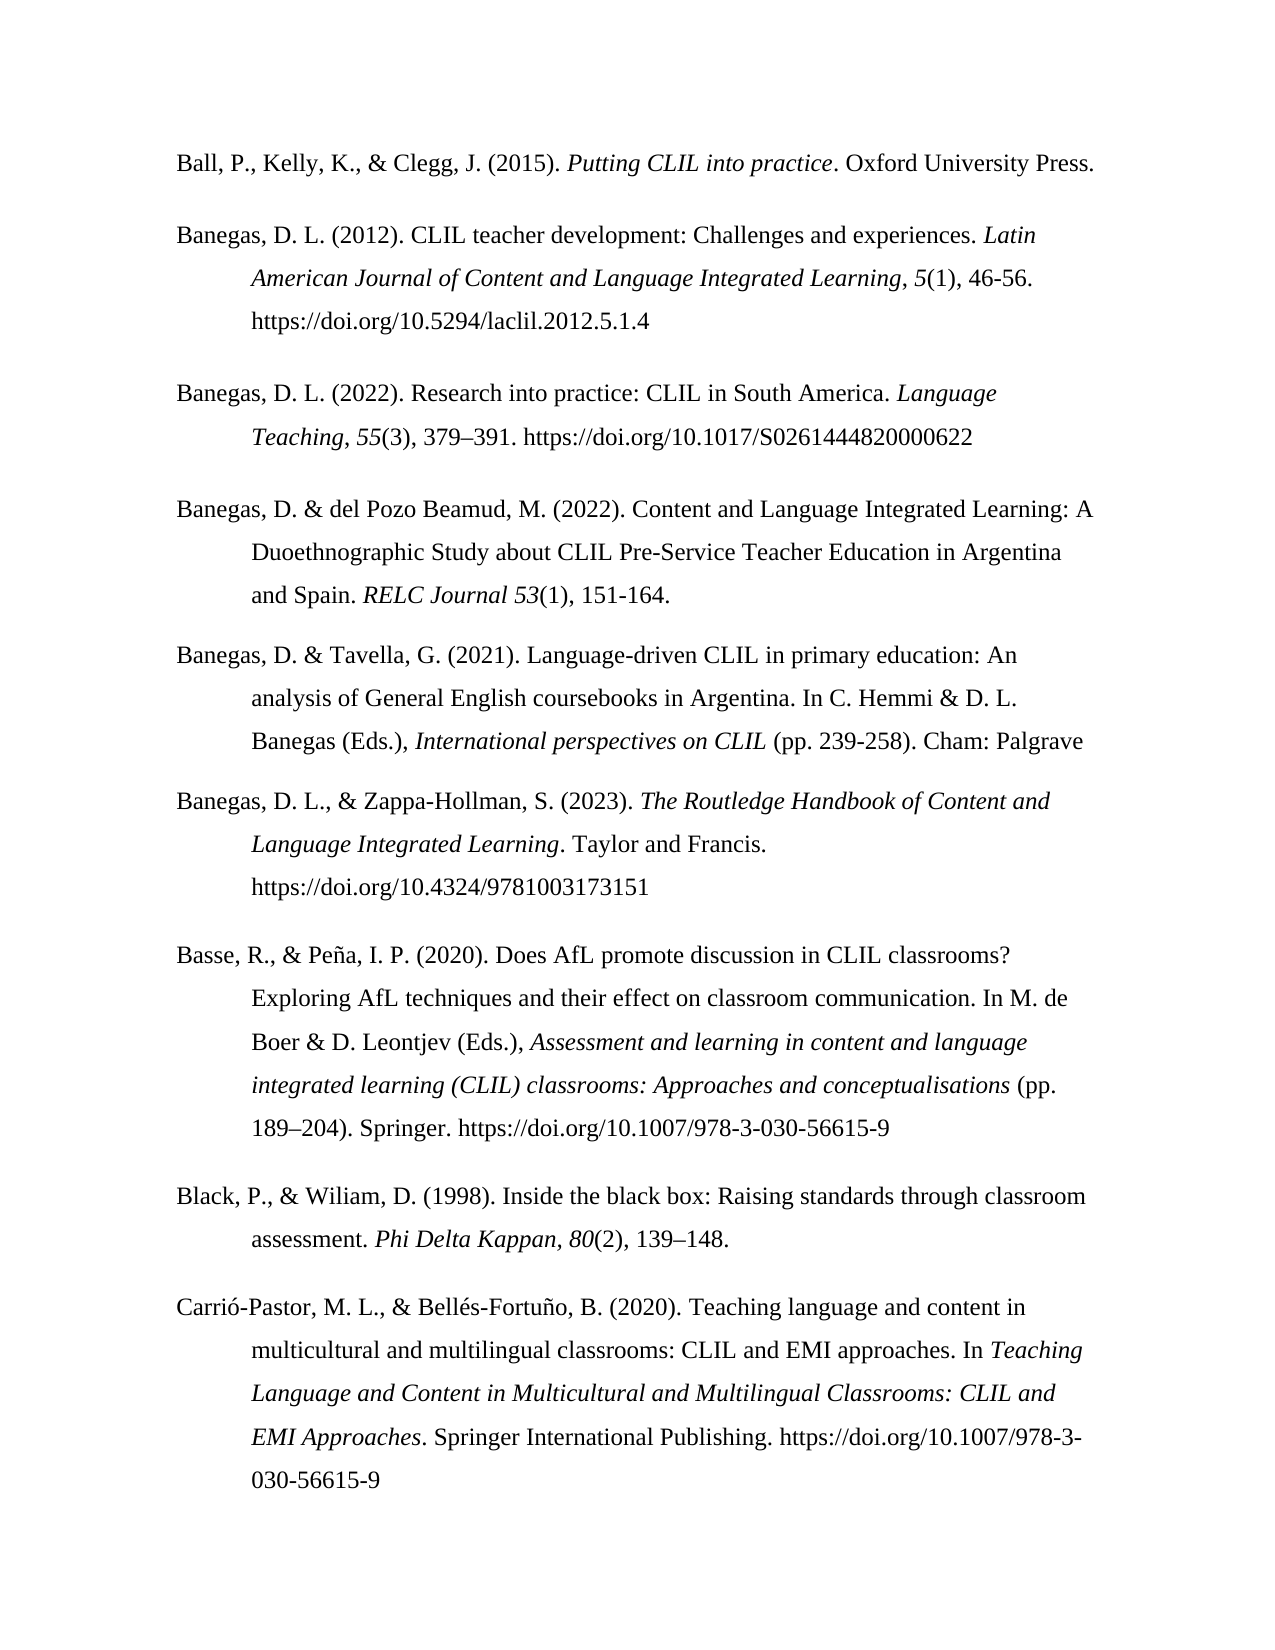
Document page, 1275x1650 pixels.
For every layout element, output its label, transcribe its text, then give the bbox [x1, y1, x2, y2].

text Banegas, D. L., & Zappa-Hollman, S. (2023). The Routledge Handbook of Content and Language Integrated Learning. Taylor and Francis. https://doi.org/10.4324/9781003173151 [176, 786, 1098, 901]
text Ball, P., Kelly, K., & Clegg, J. (2015). Putting CLIL into practice. Oxford University Press. [176, 148, 1098, 176]
text Black, P., & Wiliam, D. (1998). Inside the black box: Raising standards through classroom assessment. Phi Delta Kappan, 80(2), 139–148. [176, 1181, 1098, 1253]
text Basse, R., & Peña, I. P. (2020). Does AfL promote discussion in CLIL classrooms? Exploring AfL techniques and their effect on classroom communication. In M. de Boer & D. Leontjev (Eds.), Assessment and learning in content and language integrated learning (CLIL) classrooms: Approaches and conceptualisations (pp. 189–204). Springer. https://doi.org/10.1007/978-3-030-56615-9 [176, 940, 1098, 1142]
text Banegas, D. & Tavella, G. (2021). Language-driven CLIL in primary education: An analysis of General English coursebooks in Argentina. In C. Hemmi & D. L. Banegas (Eds.), International perspectives on CLIL (pp. 239-258). Cham: Palgrave [176, 640, 1098, 755]
text Banegas, D. & del Pozo Beamud, M. (2022). Content and Language Integrated Learning: A Duoethnographic Study about CLIL Pre-Service Teacher Education in Argentina and Spain. RELC Journal 53(1), 151-164. [176, 494, 1098, 609]
text Carrió-Pastor, M. L., & Bellés-Fortuño, B. (2020). Teaching language and content in multicultural and multilingual classrooms: CLIL and EMI approaches. In Teaching Language and Content in Multicultural and Multilingual Classrooms: CLIL and EMI Approaches. Springer International Publishing. https://doi.org/10.1007/978-3-030-56615-9 [176, 1292, 1098, 1493]
text Banegas, D. L. (2012). CLIL teacher development: Challenges and experiences. Latin American Journal of Content and Language Integrated Learning, 5(1), 46-56. https://doi.org/10.5294/laclil.2012.5.1.4 [176, 220, 1098, 335]
text Banegas, D. L. (2022). Research into practice: CLIL in South America. Language Teaching, 55(3), 379–391. https://doi.org/10.1017/S0261444820000622 [176, 378, 1098, 450]
